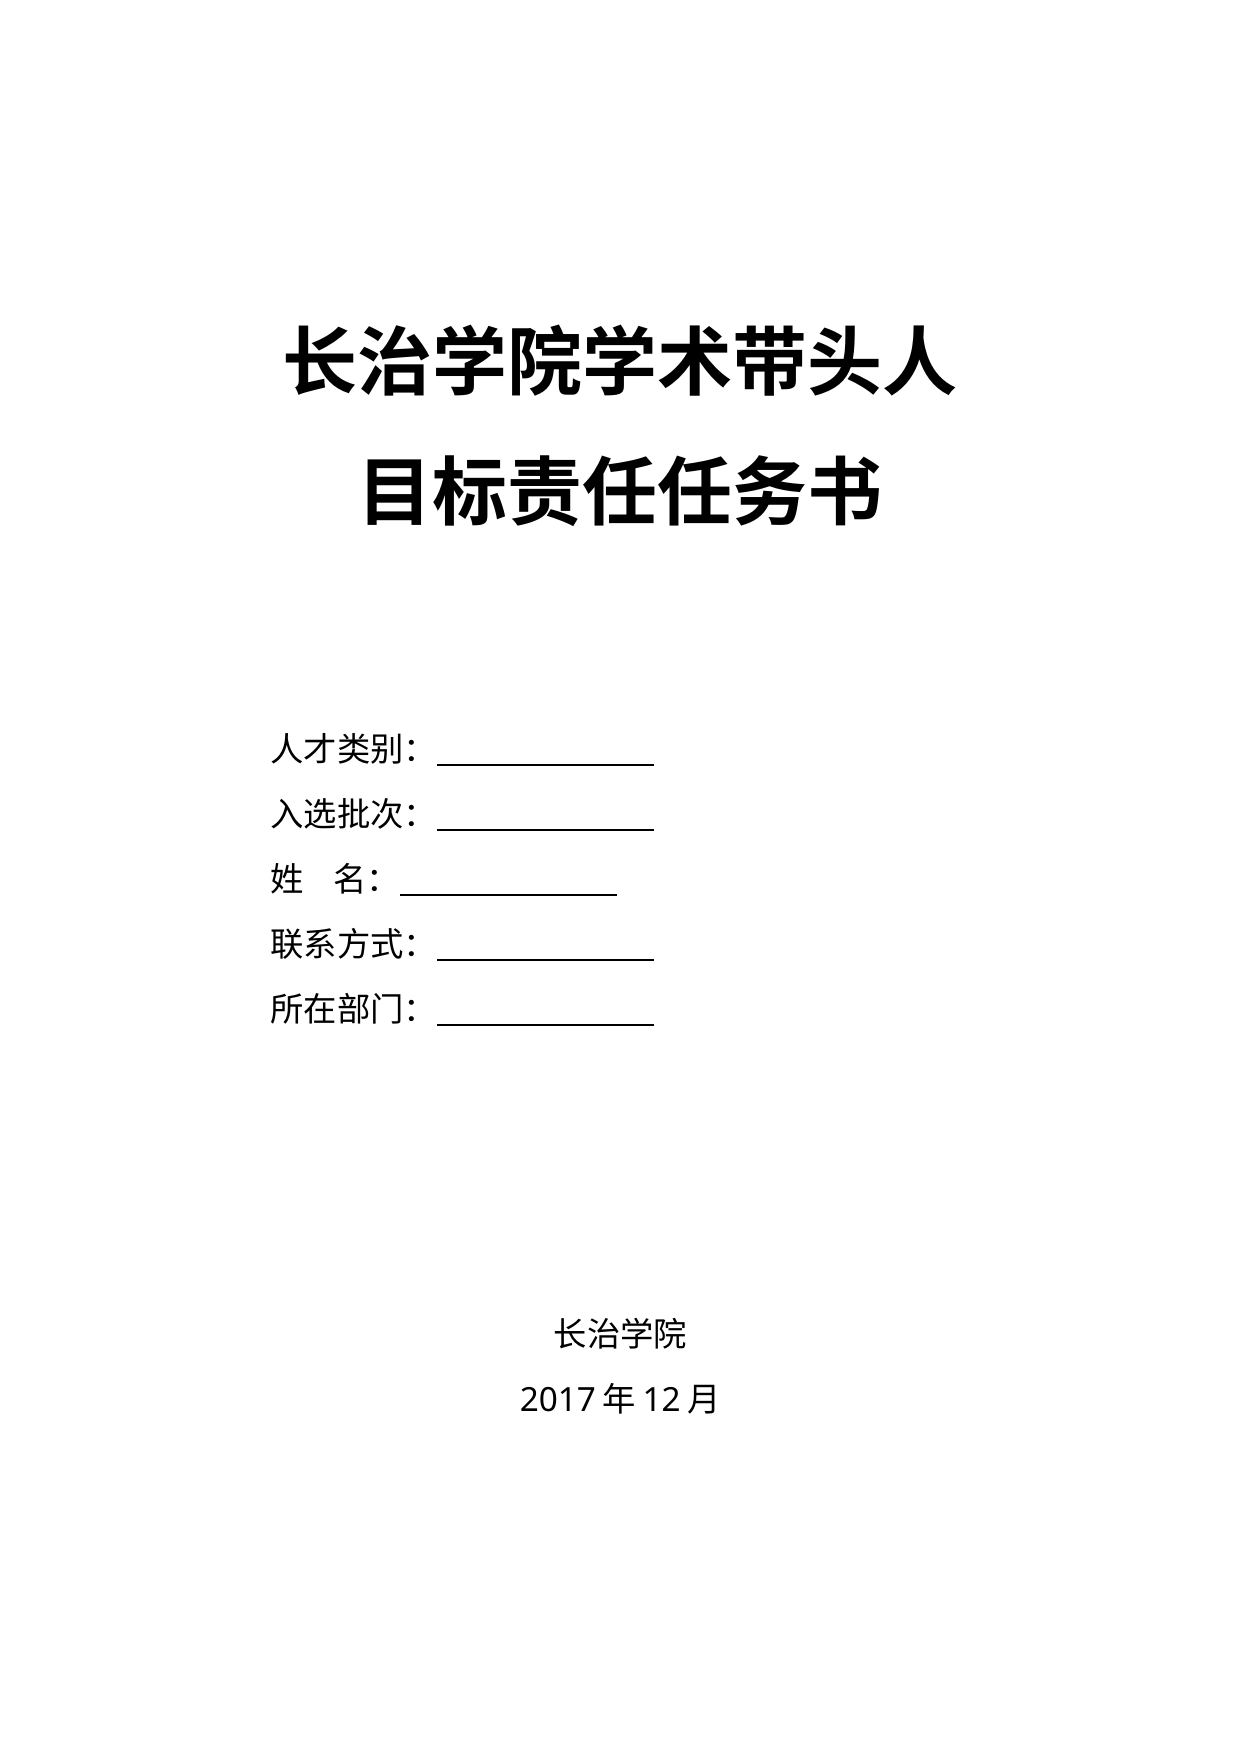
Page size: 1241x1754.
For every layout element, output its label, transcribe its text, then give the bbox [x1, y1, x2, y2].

text 所在部门： [153, 974, 1087, 1039]
text 2017年12月 [153, 1364, 1087, 1429]
text 入选批次： [153, 779, 1087, 844]
text 联系方式： [153, 909, 1087, 974]
text 目标责任任务书 [153, 422, 1087, 552]
text 人才类别： [153, 714, 1087, 779]
text 长治学院 [153, 1299, 1087, 1364]
text 长治学院学术带头人 [153, 292, 1087, 422]
text 姓 名： [153, 844, 1087, 909]
